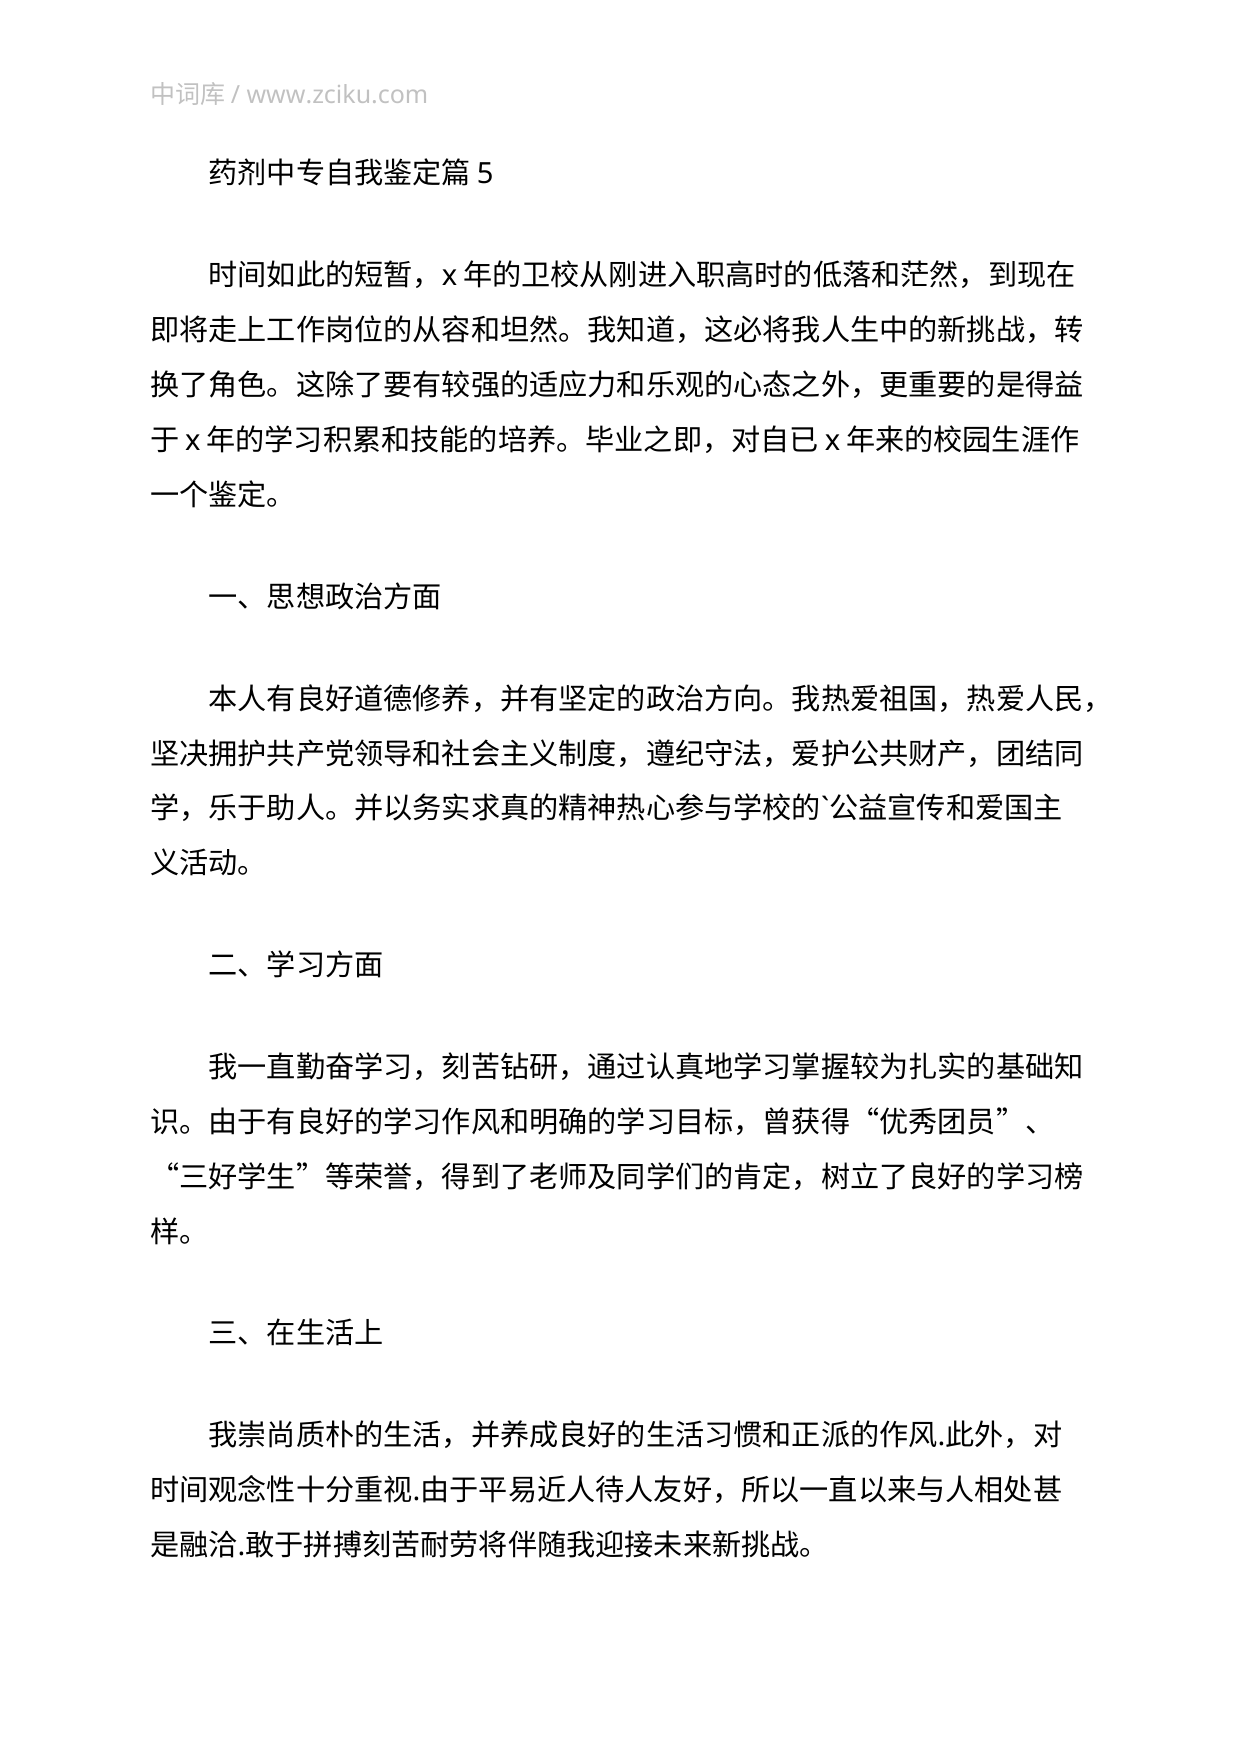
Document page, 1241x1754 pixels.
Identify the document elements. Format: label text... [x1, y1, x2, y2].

text 我一直勤奋学习，刻苦钻研，通过认真地学习掌握较为扎实的基础知识。由于有良好的学习作风和明确的学习目标，曾获得“优秀团员”、“三好学生”等荣誉，得到了老师及同学们的肯定，树立了良好的学习榜样。 [150, 1044, 1090, 1251]
text 时间如此的短暂，x年的卫校从刚进入职高时的低落和茫然，到现在即将走上工作岗位的从容和坦然。我知道，这必将我人生中的新挑战，转换了角色。这除了要有较强的适应力和乐观的心态之外，更重要的是得益于x年的学习积累和技能的培养。毕业之即，对自已x年来的校园生涯作一个鉴定。 [150, 252, 1090, 514]
text 三、在生活上 [150, 1310, 1090, 1352]
text 我崇尚质朴的生活，并养成良好的生活习惯和正派的作风.此外，对时间观念性十分重视.由于平易近人待人友好，所以一直以来与人相处甚是融洽.敢于拼搏刻苦耐劳将伴随我迎接未来新挑战。 [150, 1412, 1090, 1564]
text 一、思想政治方面 [150, 573, 1090, 616]
text 二、学习方面 [150, 942, 1090, 984]
text 药剂中专自我鉴定篇5 [150, 150, 1090, 192]
text 本人有良好道德修养，并有坚定的政治方向。我热爱祖国，热爱人民，坚决拥护共产党领导和社会主义制度，遵纪守法，爱护公共财产，团结同学，乐于助人。并以务实求真的精神热心参与学校的`公益宣传和爱国主义活动。 [150, 675, 1090, 882]
